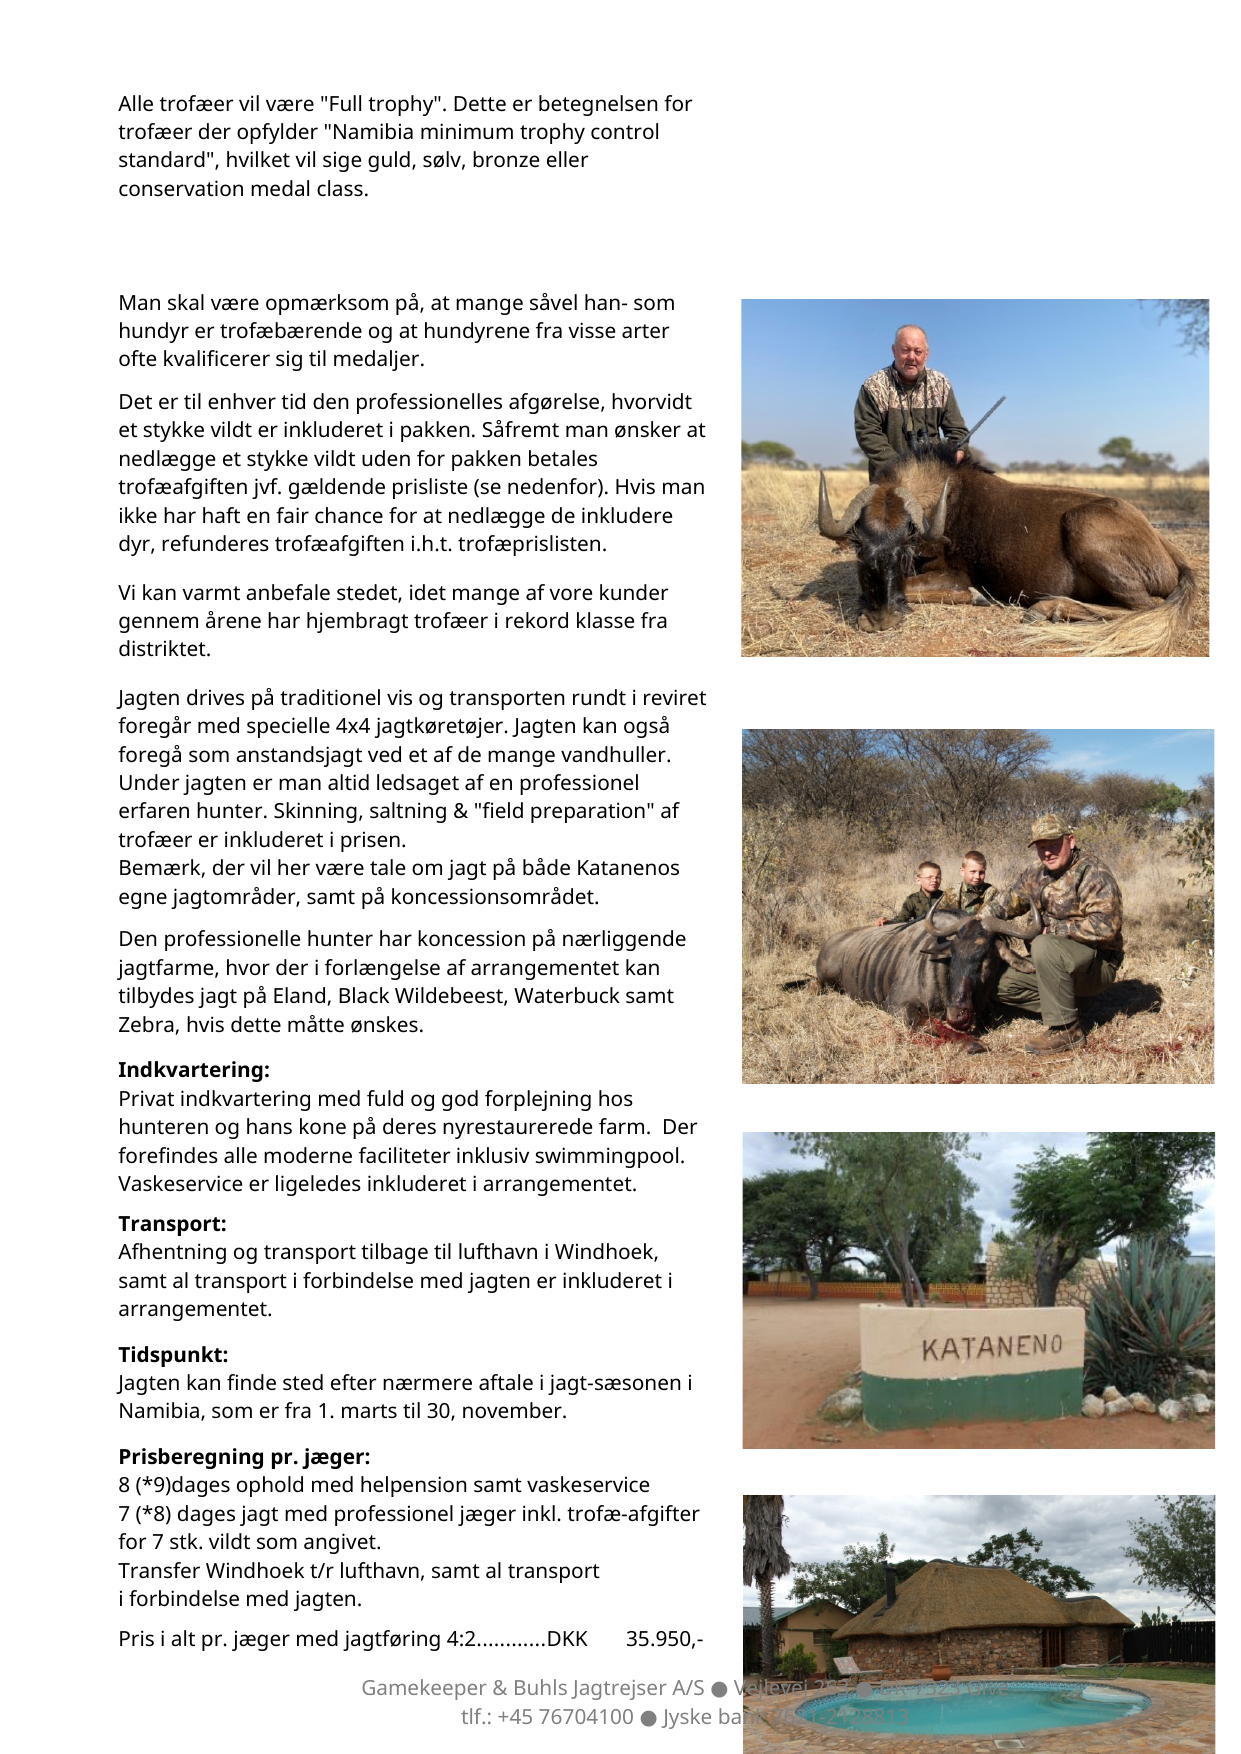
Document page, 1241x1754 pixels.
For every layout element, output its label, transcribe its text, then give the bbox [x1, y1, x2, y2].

picture [742, 1132, 1216, 1449]
text Tidspunkt: [118, 1340, 709, 1368]
text Transport: [118, 1209, 709, 1237]
text Privat indkvartering med fuld og god forplejning hos hunteren og hans kone på deres nyrestaurerede farm. Der forefindes alle moderne faciliteter inklusiv swimmingpool. Vaskeservice er ligeledes inkluderet i arrangementet. [118, 1084, 709, 1198]
text Det er til enhver tid den professionelles afgørelse, hvorvidt et stykke vildt er inkluderet i pakken. Såfremt man ønsker at nedlægge et stykke vildt uden for pakken betales trofæafgiften jvf. gældende prisliste (se nedenfor). Hvis man ikke har haft en fair chance for at nedlægge de inkludere dyr, refunderes trofæafgiften i.h.t. trofæprislisten. [118, 387, 709, 558]
text i forbindelse med jagten. [118, 1584, 709, 1613]
text Jagten kan finde sted efter nærmere aftale i jagt-sæsonen i Namibia, som er fra 1. marts til 30, november. [118, 1368, 709, 1425]
picture [742, 729, 1215, 1084]
text 8 (*9)dages ophold med helpension samt vaskeservice [118, 1471, 709, 1499]
text Man skal være opmærksom på, at mange såvel han- som hundyr er trofæbærende og at hundyrene fra visse arter ofte kvalificerer sig til medaljer. [118, 288, 709, 373]
text Prisberegning pr. jæger: [118, 1442, 709, 1471]
text Bemærk, der vil her være tale om jagt på både Katanenos egne jagtområder, samt på koncessionsområdet. [118, 853, 709, 910]
text Vi kan varmt anbefale stedet, idet mange af vore kunder gennem årene har hjembragt trofæer i rekord klasse fra distriktet. [118, 578, 709, 663]
text 7 (*8) dages jagt med professionel jæger inkl. trofæ-afgifter for 7 stk. vildt som angivet. [118, 1499, 709, 1556]
text Jagten drives på traditionel vis og transporten rundt i reviret foregår med specielle 4x4 jagtkøretøjer. Jagten kan også foregå som anstandsjagt ved et af de mange vandhuller. Under jagten er man altid ledsaget af en professionel erfaren hunter. Skinning, saltning & "field preparation" af trofæer er inkluderet i prisen. [118, 683, 709, 853]
text Transfer Windhoek t/r lufthavn, samt al transport [118, 1556, 709, 1584]
text Afhentning og transport tilbage til lufthavn i Windhoek, samt al transport i forbindelse med jagten er inkluderet i arrangementet. [118, 1237, 709, 1323]
text Alle trofæer vil være "Full trophy". Dette er betegnelsen for trofæer der opfylder "Namibia minimum trophy control standard", hvilket vil sige guld, sølv, bronze eller conservation medal class. [118, 89, 709, 202]
picture [743, 1495, 1216, 1754]
text Den professionelle hunter har koncession på nærliggende jagtfarme, hvor der i forlængelse af arrangementet kan tilbydes jagt på Eland, Black Wildebeest, Waterbuck samt Zebra, hvis dette måtte ønskes. [118, 924, 709, 1038]
text Pris i alt pr. jæger med jagtføring 4:2 DKK 35.950,- [118, 1624, 709, 1653]
text Indkvartering: [118, 1055, 709, 1084]
picture [740, 299, 1211, 660]
